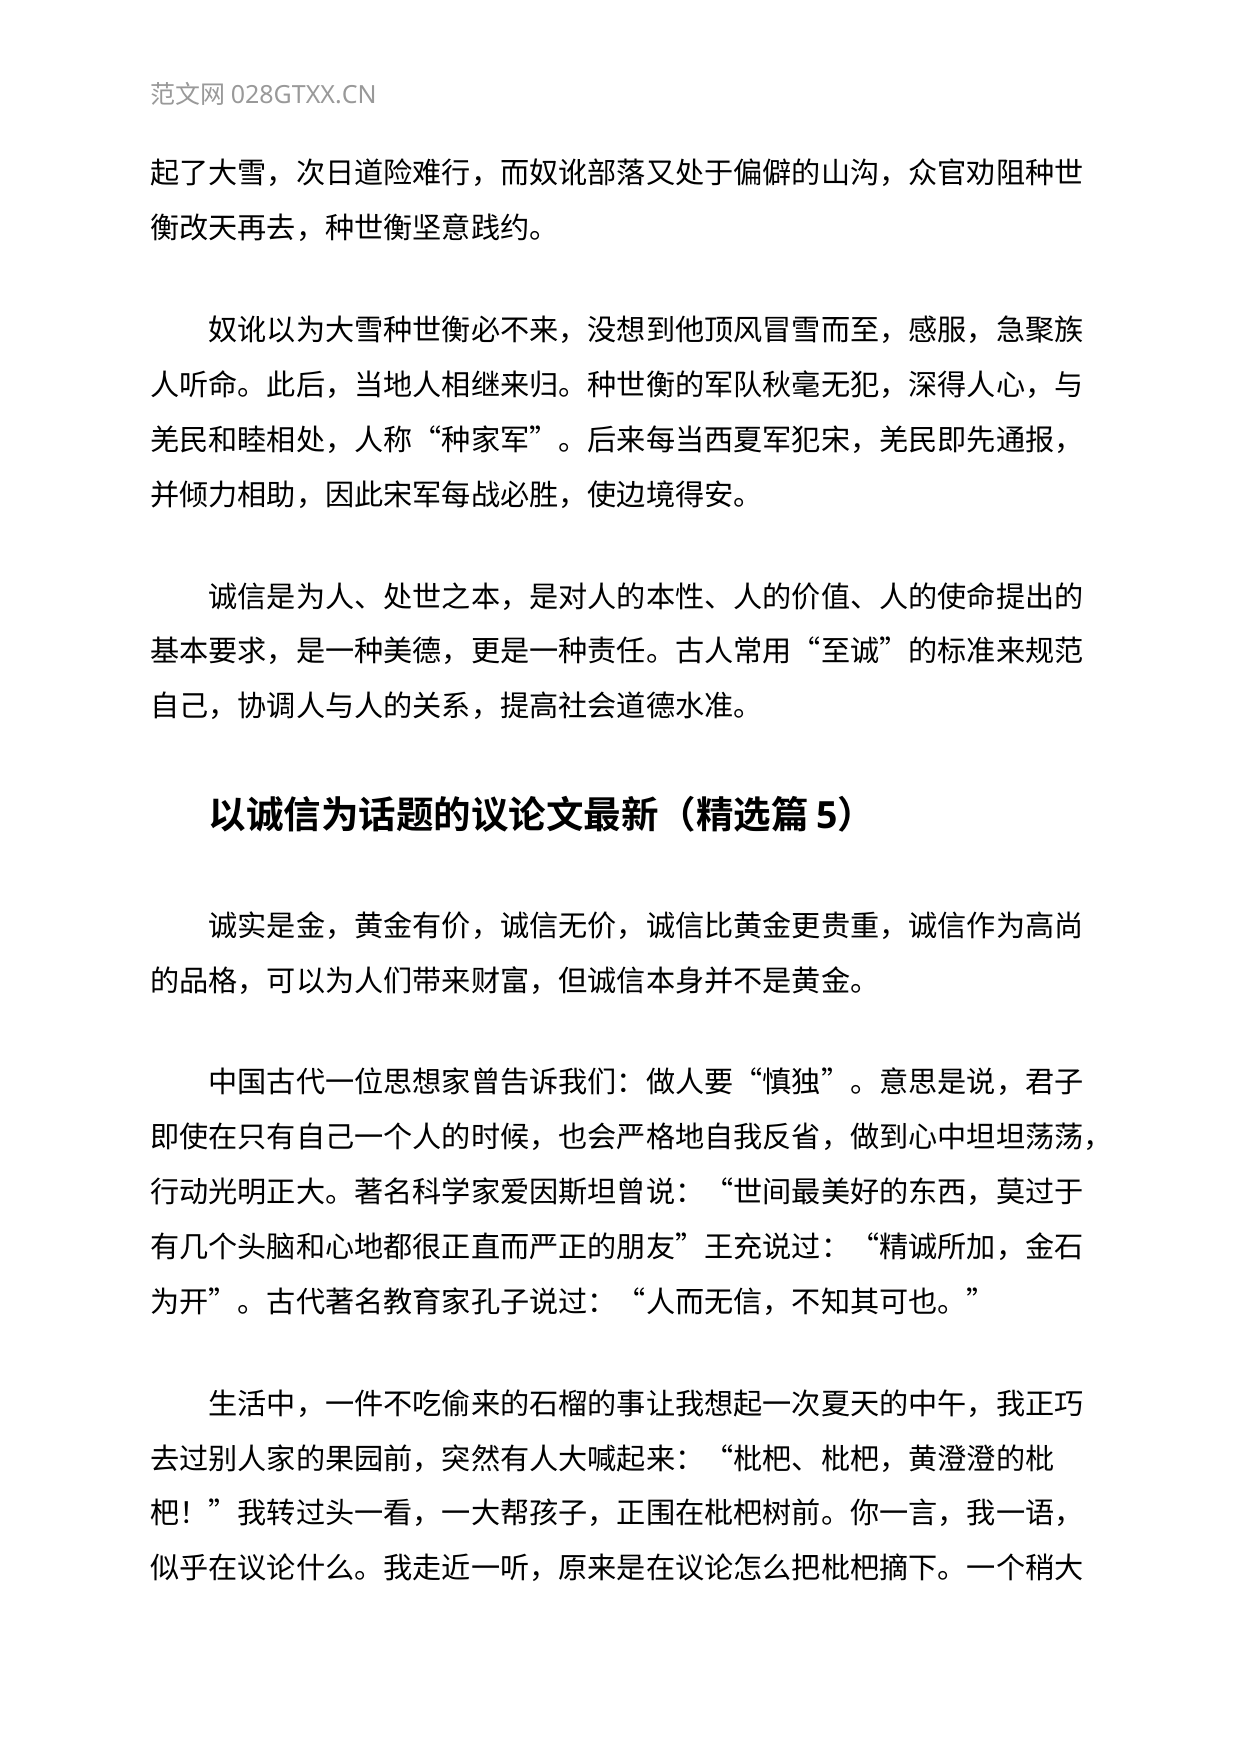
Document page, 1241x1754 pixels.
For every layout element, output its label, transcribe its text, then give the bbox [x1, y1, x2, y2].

text 奴讹以为大雪种世衡必不来，没想到他顶风冒雪而至，感服，急聚族人听命。此后，当地人相继来归。种世衡的军队秋毫无犯，深得人心，与羌民和睦相处，人称“种家军”。后来每当西夏军犯宋，羌民即先通报，并倾力相助，因此宋军每战必胜，使边境得安。 [150, 307, 1090, 514]
text 中国古代一位思想家曾告诉我们：做人要“慎独”。意思是说，君子即使在只有自己一个人的时候，也会严格地自我反省，做到心中坦坦荡荡，行动光明正大。著名科学家爱因斯坦曾说：“世间最美好的东西，莫过于有几个头脑和心地都很正直而严正的朋友”王充说过：“精诚所加，金石为开”。古代著名教育家孔子说过：“人而无信，不知其可也。” [150, 1059, 1090, 1321]
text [150, 150, 1090, 247]
text 诚信是为人、处世之本，是对人的本性、人的价值、人的使命提出的基本要求，是一种美德，更是一种责任。古人常用“至诚”的标准来规范自己，协调人与人的关系，提高社会道德水准。 [150, 573, 1090, 725]
text 诚实是金，黄金有价，诚信无价，诚信比黄金更贵重，诚信作为高尚的品格，可以为人们带来财富，但诚信本身并不是黄金。 [150, 902, 1090, 999]
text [150, 1380, 1090, 1587]
text 以诚信为话题的议论文最新（精选篇5） [150, 785, 1090, 839]
